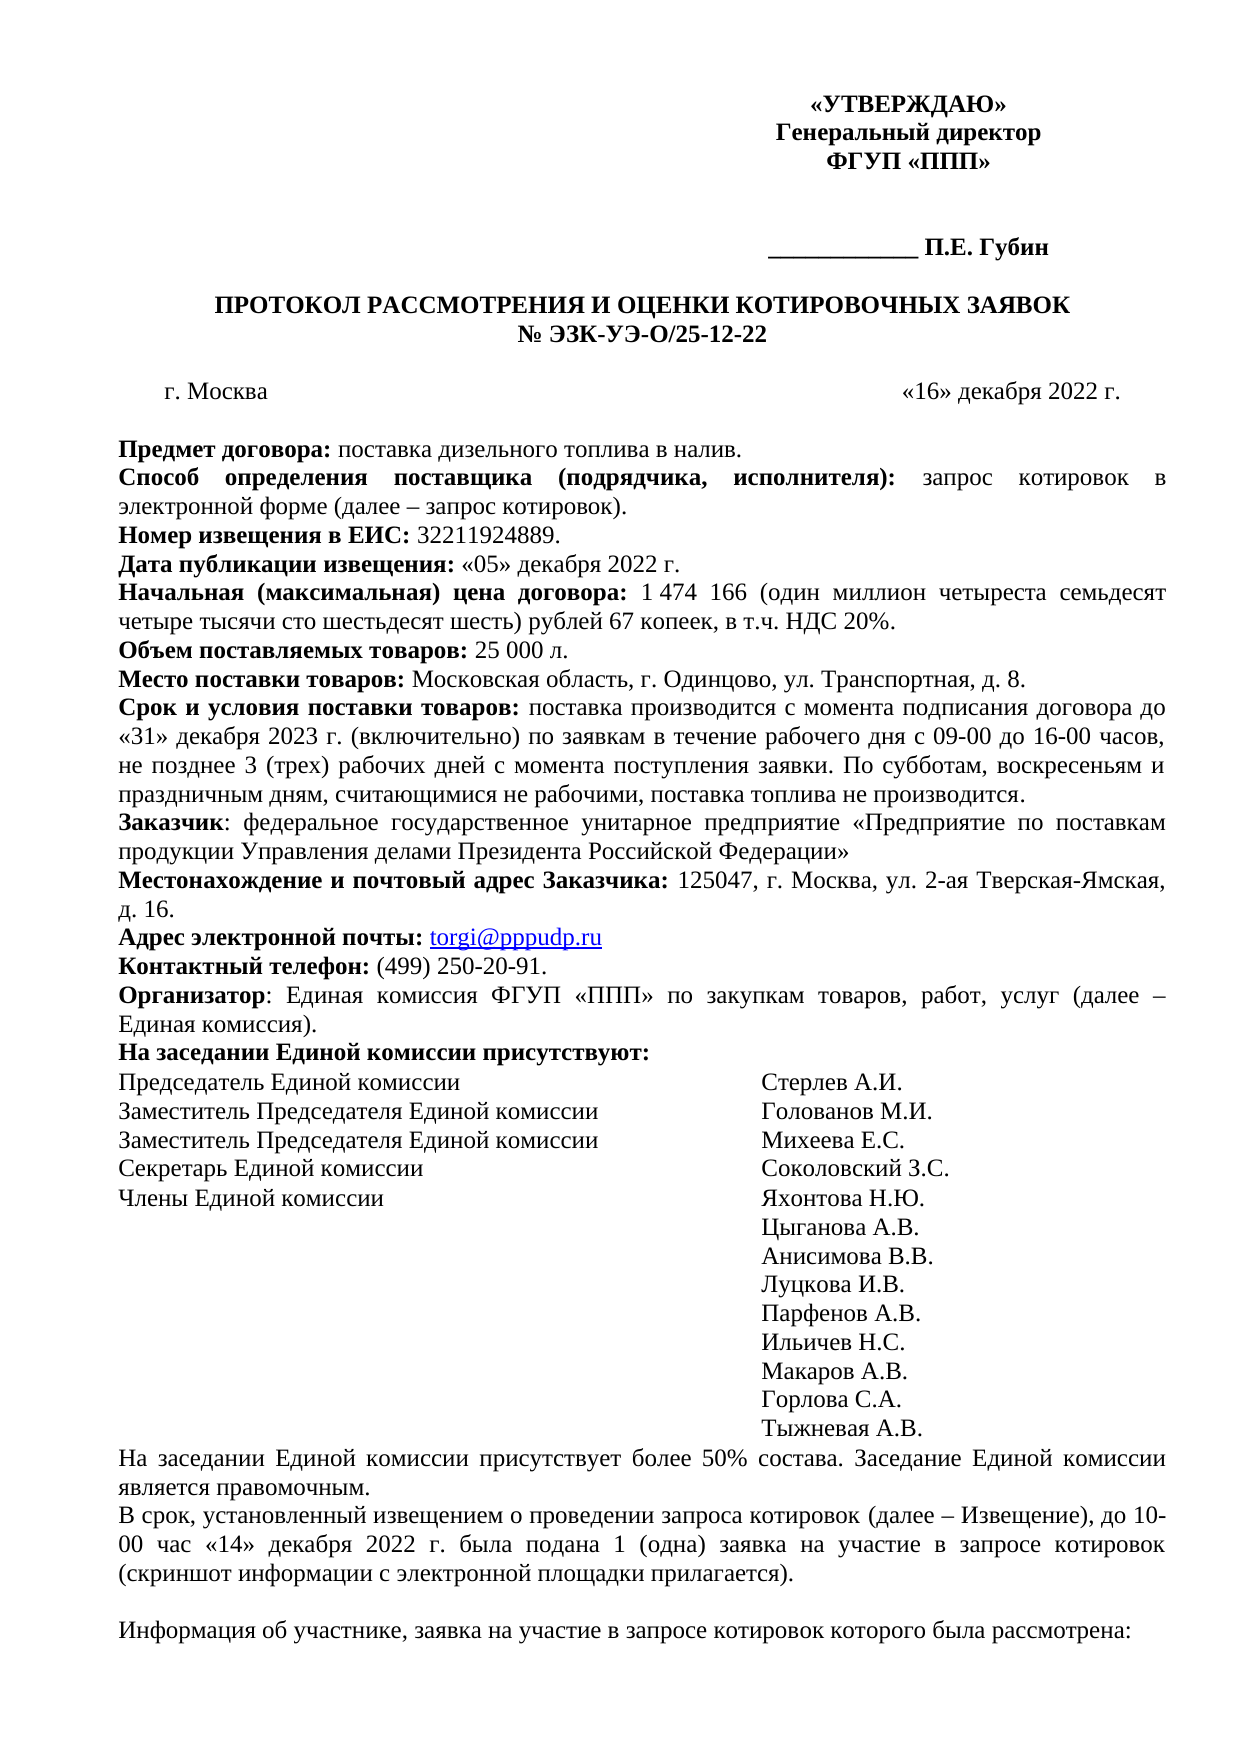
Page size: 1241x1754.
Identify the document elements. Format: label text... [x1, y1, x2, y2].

text Предмет договора: поставка дизельного топлива в налив. [118, 434, 1167, 462]
text На заседании Единой комиссии присутствует более 50% состава. Заседание Единой комиссии является правомочным. [118, 1443, 1167, 1501]
title ФГУП «ППП» [650, 146, 1167, 175]
table_header Председатель Единой комиссии Заместитель Председателя Единой комиссии Заместитель Председателя Единой комиссии Секретарь Единой комиссии [107, 1067, 749, 1182]
title ПРОТОКОЛ РАССМОТРЕНИЯ И ОЦЕНКИ КОТИРОВОЧНЫХ ЗАЯВОК [118, 290, 1167, 319]
table_cell Члены Единой комиссии [107, 1183, 749, 1442]
text Контактный телефон: (499) 250-20-91. [118, 951, 1167, 980]
text Местонахождение и почтовый адрес Заказчика: 125047, г. Москва, ул. 2-ая Тверская-Ямская, д. 16. [118, 865, 1167, 922]
title Генеральный директор [650, 117, 1167, 146]
text Номер извещения в ЕИС: 32211924889. [118, 520, 1167, 549]
text Место поставки товаров: Московская область, г. Одинцово, ул. Транспортная, д. 8. [118, 664, 1167, 692]
table_header Стерлев А.И. Голованов М.И. Михеева Е.С. Соколовский З.С. [751, 1067, 1080, 1182]
text № ЭЗК-УЭ-О/25-12-22 [118, 319, 1167, 347]
text Дата публикации извещения: «05» декабря 2022 г. [118, 549, 1167, 577]
text Объем поставляемых товаров: 25 000 л. [118, 635, 1167, 664]
text В срок, установленный извещением о проведении запроса котировок (далее – Извещение), до 10-00 час «14» декабря 2022 г. была подана 1 (одна) заявка на участие в запросе котировок (скриншот информации с электронной площадки прилагается). [118, 1501, 1167, 1587]
text Адрес электронной почты: torgi@pppudp.ru [118, 922, 1167, 951]
text На заседании Единой комиссии присутствуют: [118, 1037, 1167, 1066]
text Способ определения поставщика (подрядчика, исполнителя): запрос котировок в электронной форме (далее – запрос котировок). [118, 462, 1167, 520]
text Организатор: Единая комиссия ФГУП «ППП» по закупкам товаров, работ, услуг (далее – Единая комиссия). [118, 980, 1167, 1037]
text г. Москва «16» декабря 2022 г. [118, 376, 1167, 405]
text Начальная (максимальная) цена договора: 1 474 166 (один миллион четыреста семьдесят четыре тысячи сто шестьдесят шесть) рублей 67 копеек, в т.ч. НДС 20%. [118, 577, 1167, 635]
text Срок и условия поставки товаров: поставка производится с момента подписания договора до «31» декабря 2023 г. (включительно) по заявкам в течение рабочего дня с 09-00 до 16-00 часов, не позднее 3 (трех) рабочих дней с момента поступления заявки. По субботам, воскресеньям и праздничным дням, считающимися не рабочими, поставка топлива не производится. [118, 692, 1167, 807]
title ____________ П.Е. Губин [650, 232, 1167, 261]
table_cell Яхонтова Н.Ю. Цыганова А.В. Анисимова В.В. Луцкова И.В. Парфенов А.В. Ильичев Н.С. Макаров А.В. Горлова С.А. Тыжневая А.В. [751, 1183, 1080, 1442]
text Информация об участнике, заявка на участие в запросе котировок которого была рассмотрена: [118, 1616, 1167, 1644]
text Заказчик: федеральное государственное унитарное предприятие «Предприятие по поставкам продукции Управления делами Президента Российской Федерации» [118, 807, 1167, 865]
title «УТВЕРЖДАЮ» [650, 89, 1167, 117]
